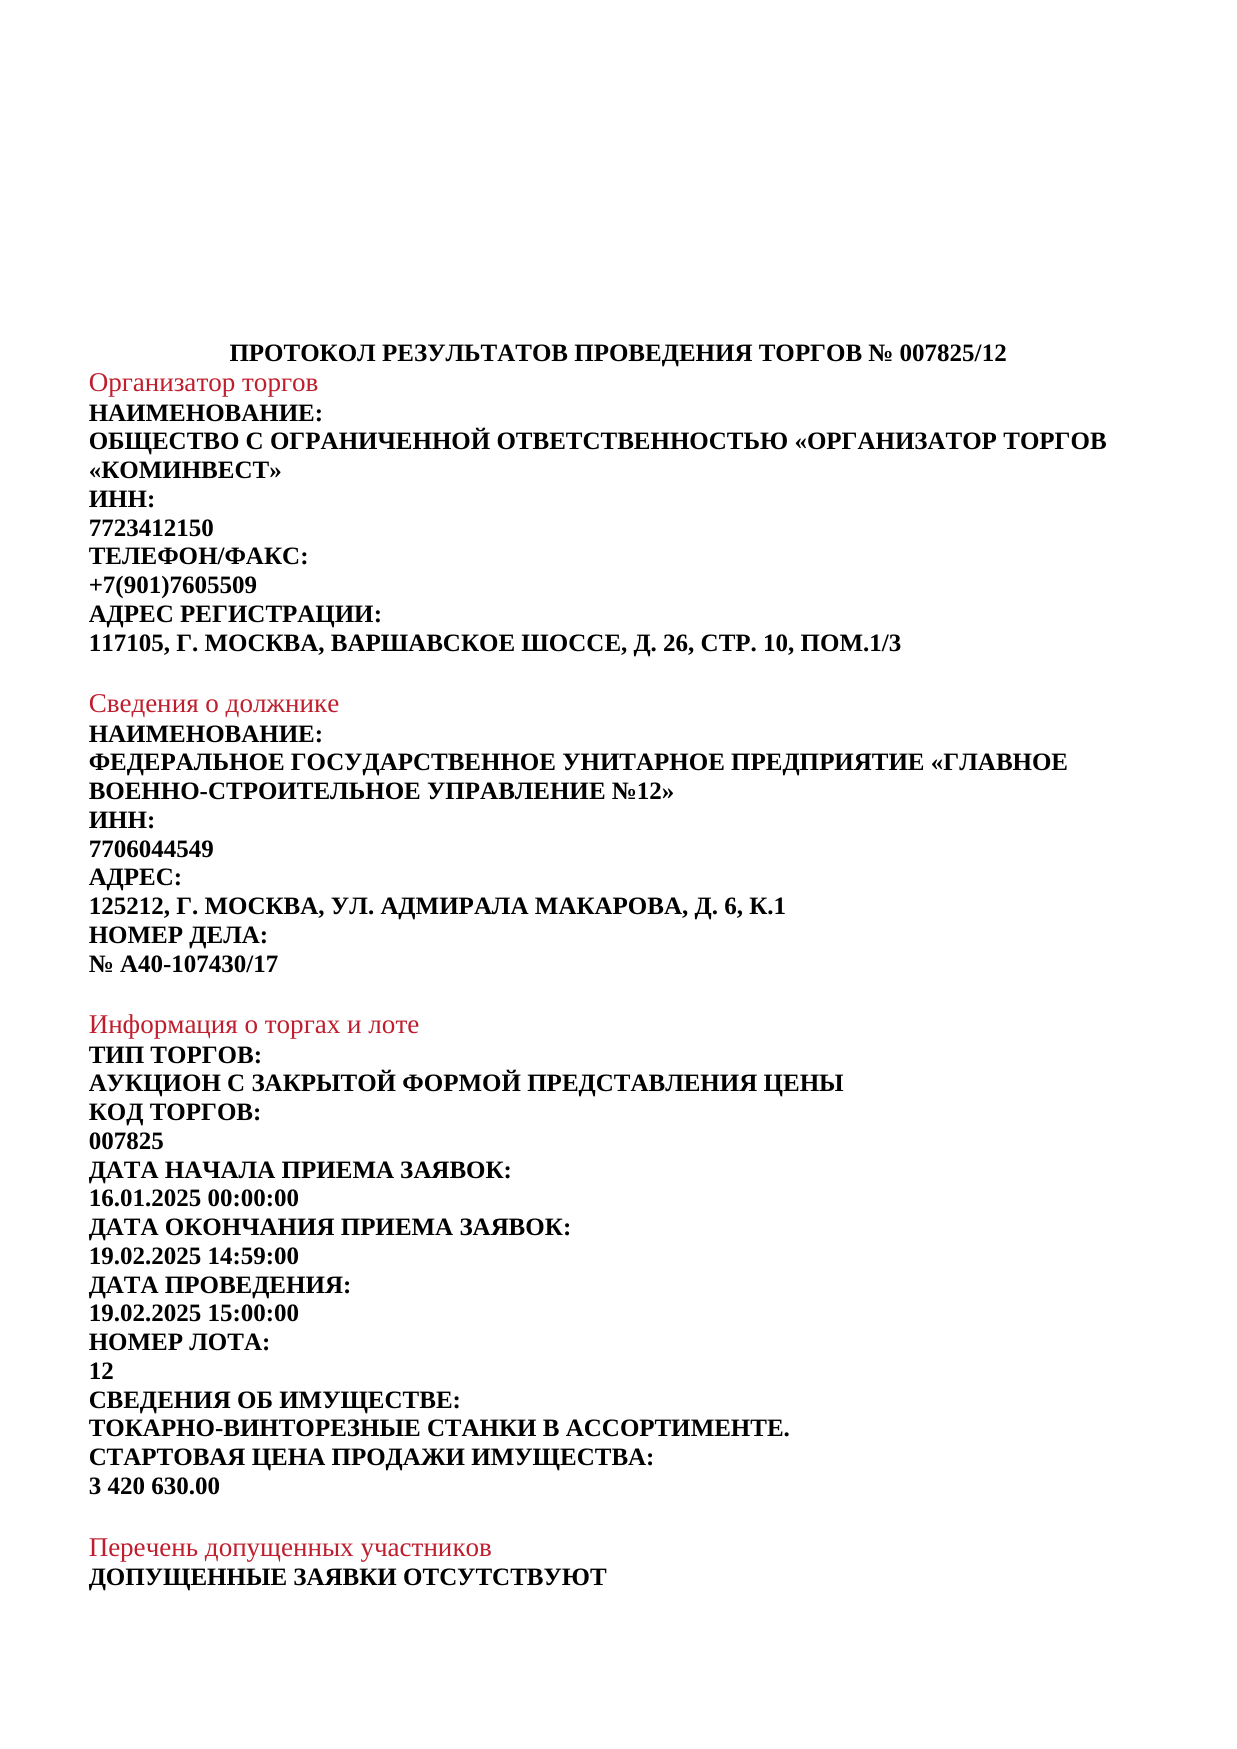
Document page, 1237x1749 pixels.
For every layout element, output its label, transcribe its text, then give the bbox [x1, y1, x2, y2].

text ПРОТОКОЛ РЕЗУЛЬТАТОВ ПРОВЕДЕНИЯ ТОРГОВ № 007825/12 [88, 88, 1148, 366]
